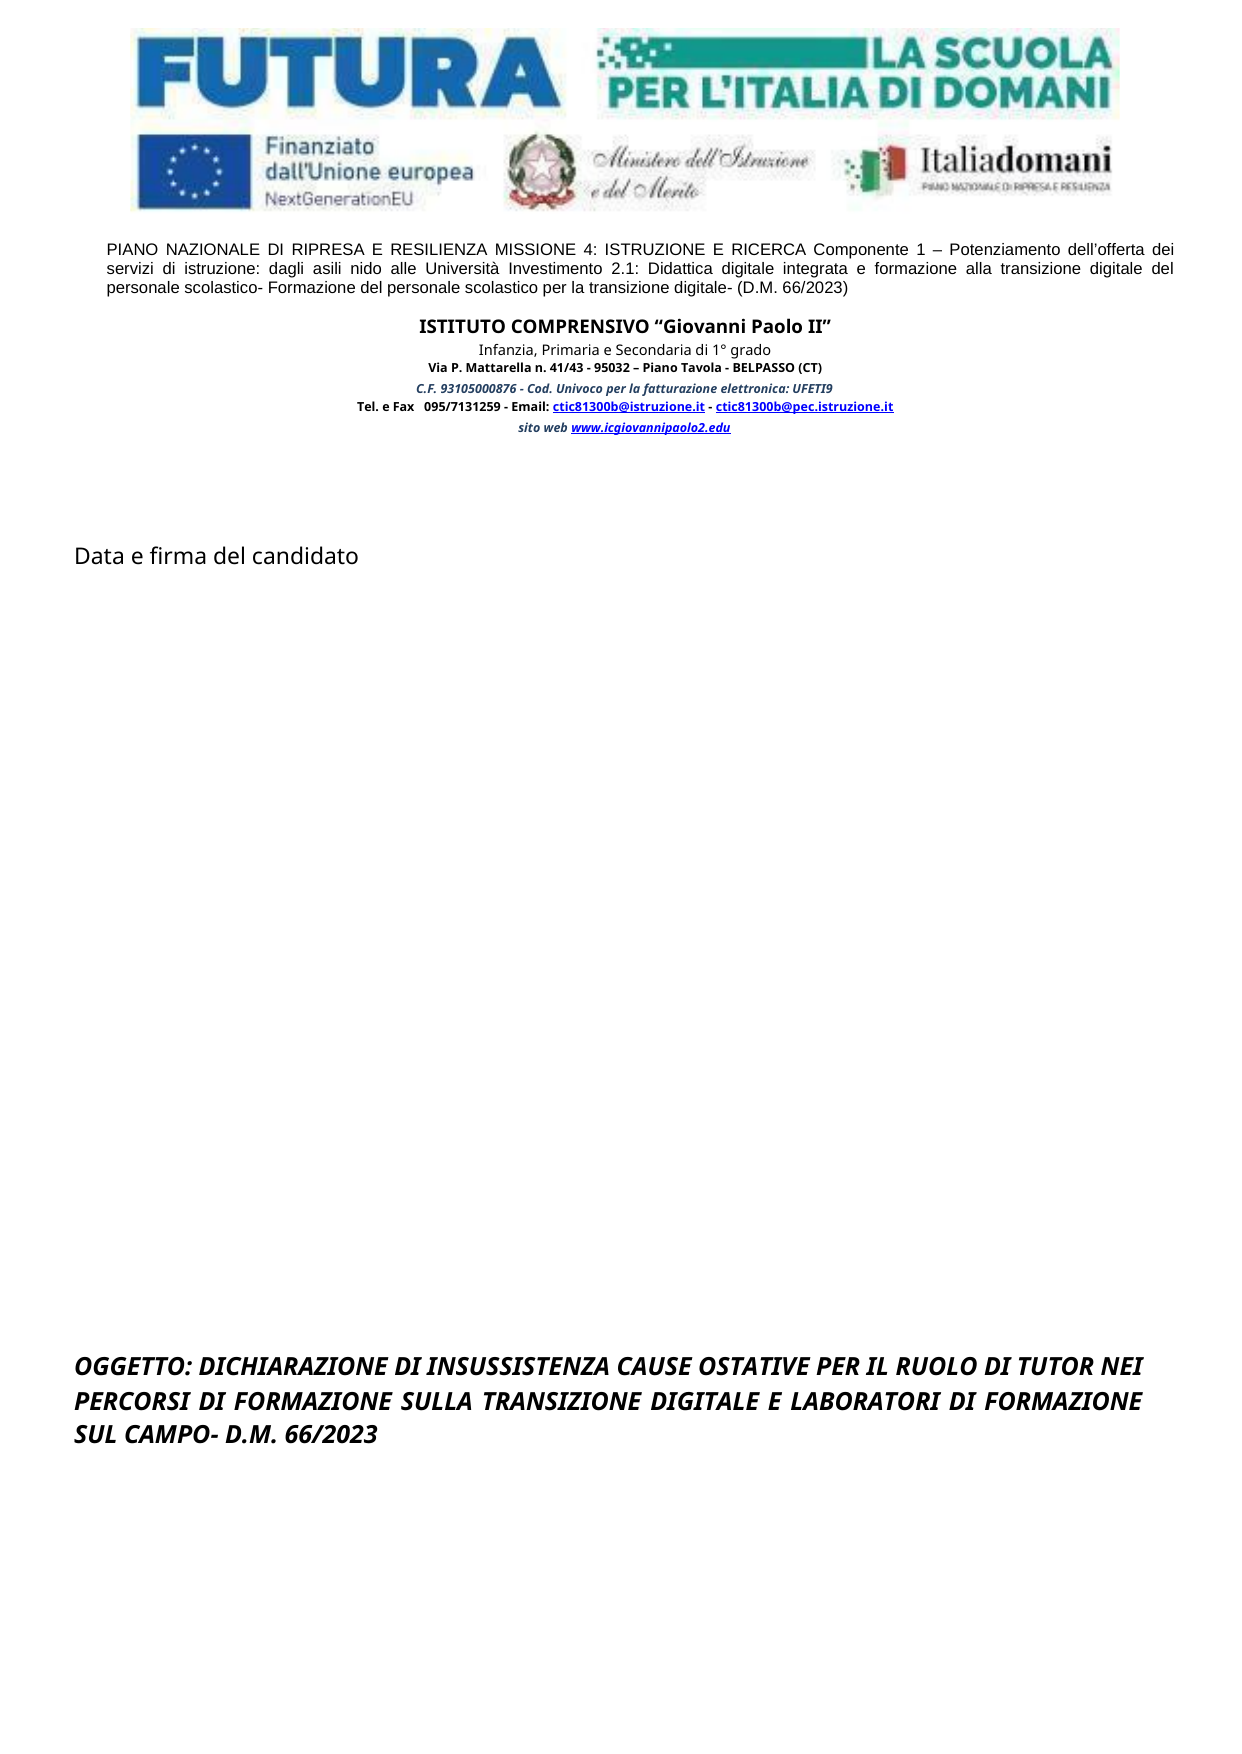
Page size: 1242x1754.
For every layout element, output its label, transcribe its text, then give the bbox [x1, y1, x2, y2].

text Data e firma del candidato [74, 540, 1176, 571]
text OGGETTO: DICHIARAZIONE DI INSUSSISTENZA CAUSE OSTATIVE PER IL RUOLO DI TUTOR NEI PERCORSI DI FORMAZIONE SULLA TRANSIZIONE DIGITALE E LABORATORI DI FORMAZIONE SUL CAMPO- D.M. 66/2023 [74, 1349, 1146, 1451]
picture [130, 28, 1120, 221]
